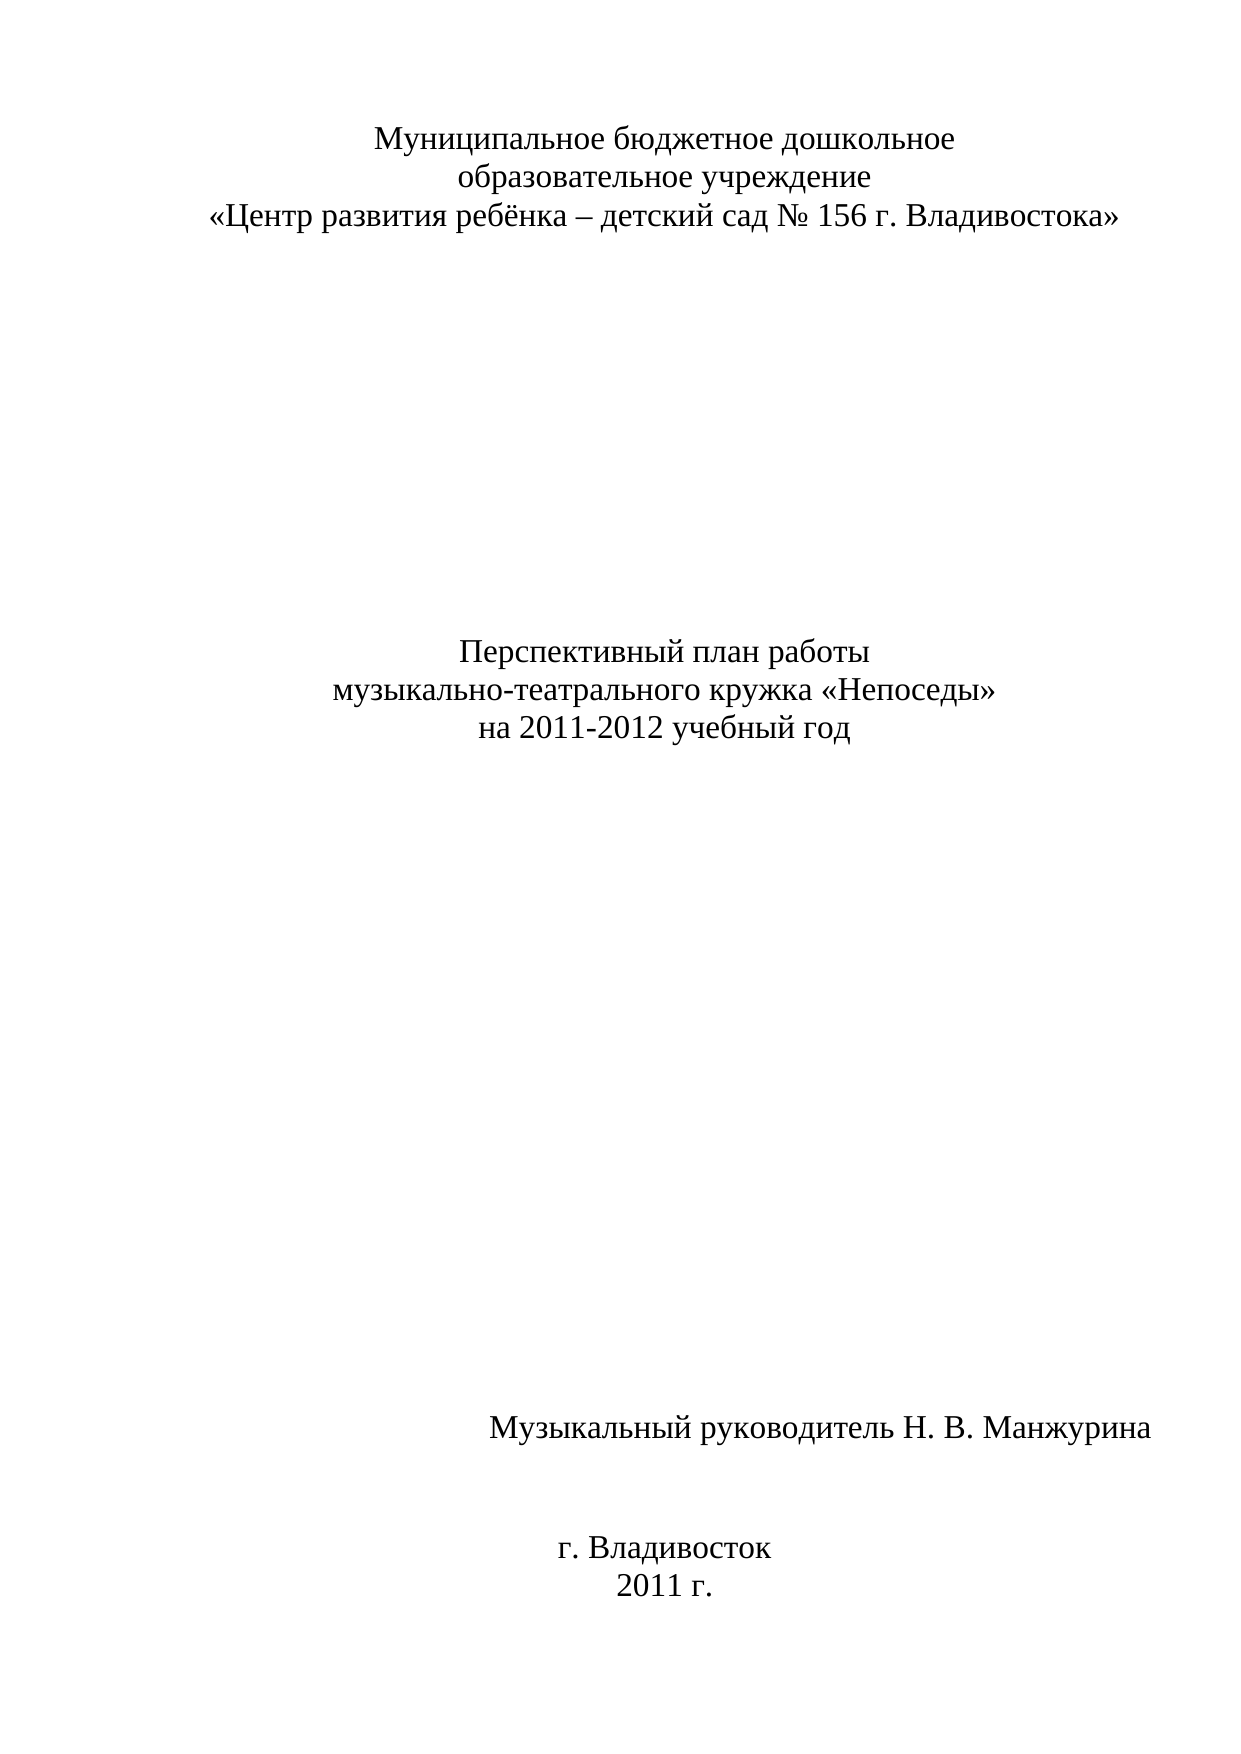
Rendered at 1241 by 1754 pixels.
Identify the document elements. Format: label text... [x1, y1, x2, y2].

text Музыкальный руководитель Н. В. Манжурина [177, 1407, 1152, 1445]
text Муниципальное бюджетное дошкольное [177, 118, 1152, 156]
text Перспективный план работы [177, 631, 1152, 669]
text . [177, 1565, 1152, 1603]
text образовательное учреждение [177, 156, 1152, 195]
text музыкально-театрального кружка «Непоседы» [177, 669, 1152, 707]
text «Центр развития ребёнка – детский сад № . Владивостока» [177, 195, 1152, 233]
text г. Владивосток [177, 1527, 1152, 1565]
text на 2011-2012 учебный год [177, 707, 1152, 746]
